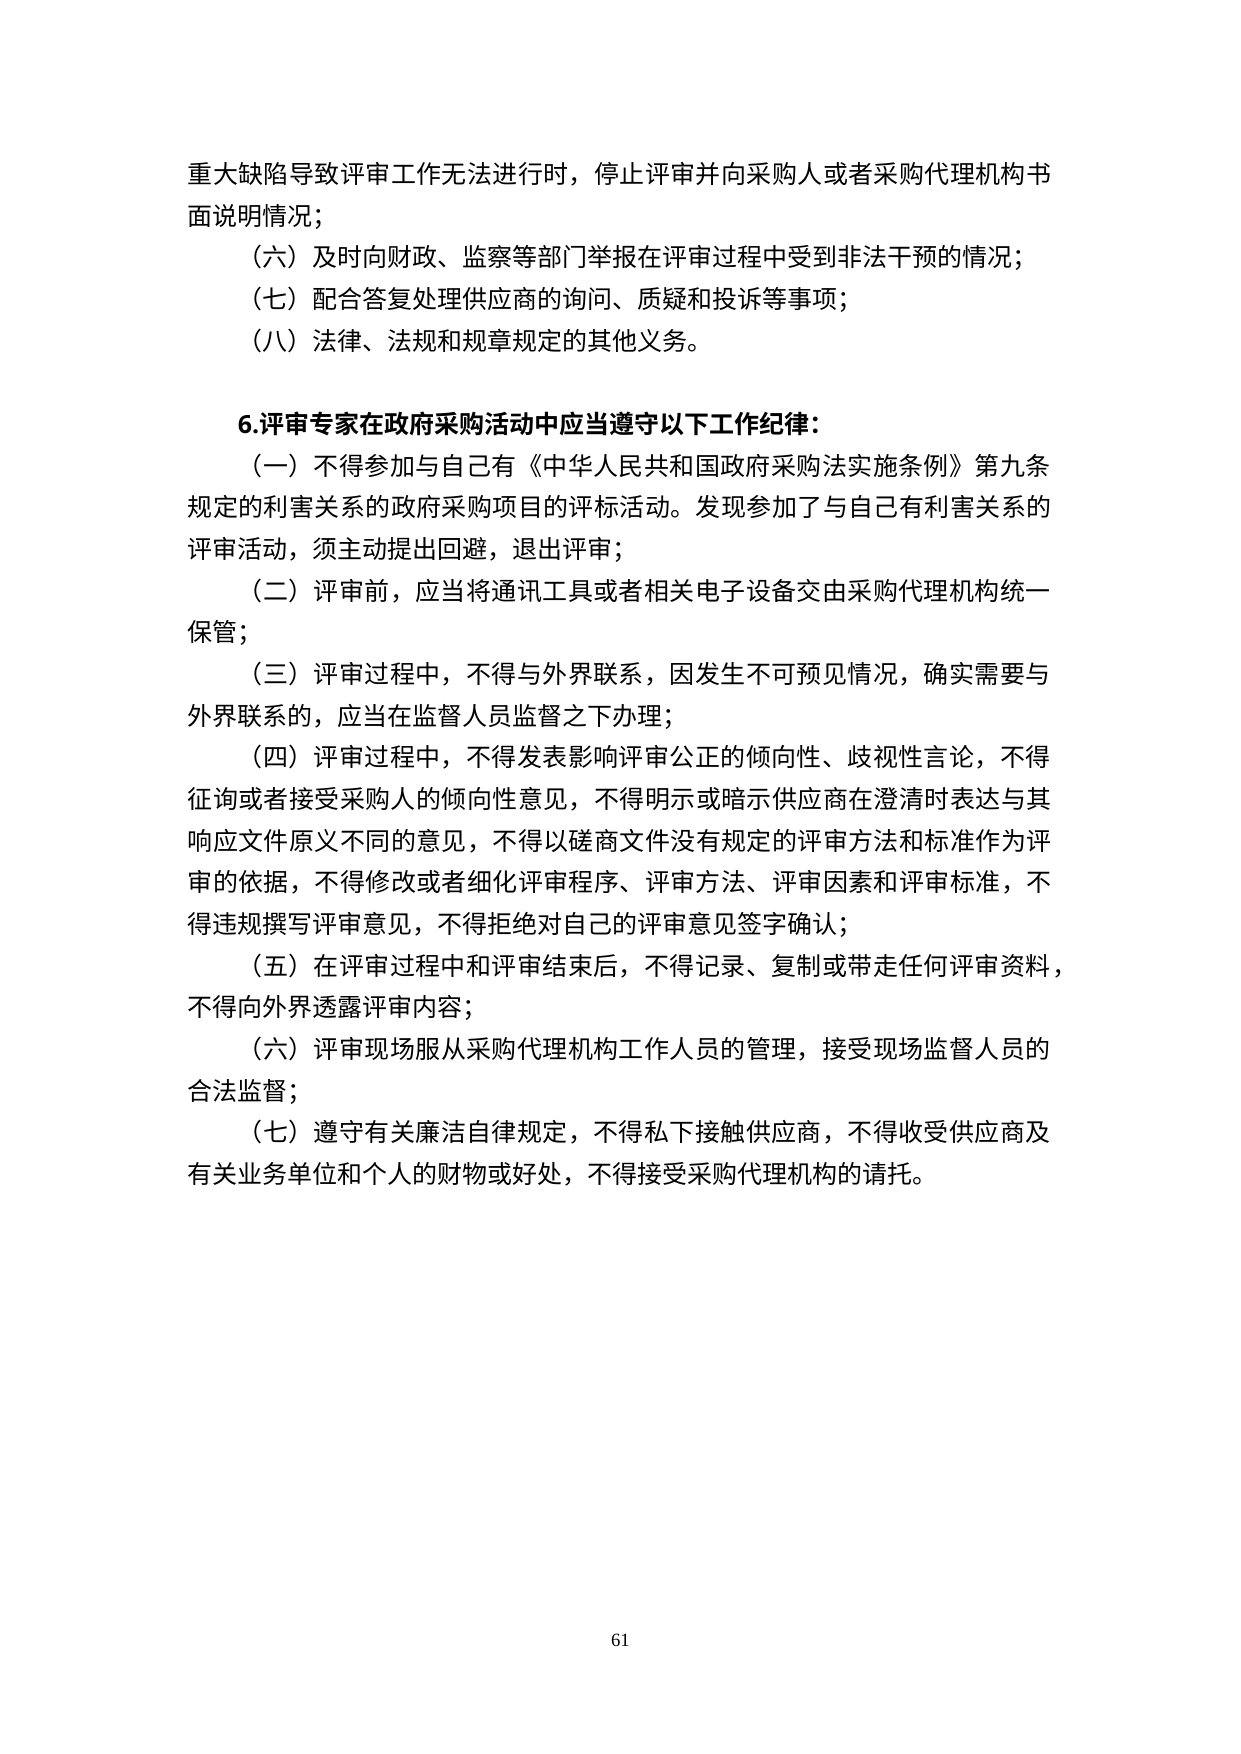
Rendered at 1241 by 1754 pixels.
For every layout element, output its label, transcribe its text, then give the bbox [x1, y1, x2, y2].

text （六）评审现场服从采购代理机构工作人员的管理，接受现场监督人员的合法监督； [187, 1025, 1053, 1108]
text （二）评审前，应当将通讯工具或者相关电子设备交由采购代理机构统一保管； [187, 567, 1053, 650]
text （四）评审过程中，不得发表影响评审公正的倾向性、歧视性言论，不得征询或者接受采购人的倾向性意见，不得明示或暗示供应商在澄清时表达与其响应文件原义不同的意见，不得以磋商文件没有规定的评审方法和标准作为评审的依据，不得修改或者细化评审程序、评审方法、评审因素和评审标准，不得违规撰写评审意见，不得拒绝对自己的评审意见签字确认； [187, 733, 1053, 942]
text 6.评审专家在政府采购活动中应当遵守以下工作纪律： [187, 400, 1053, 442]
text （八）法律、法规和规章规定的其他义务。 [187, 317, 1053, 358]
text （三）评审过程中，不得与外界联系，因发生不可预见情况，确实需要与外界联系的，应当在监督人员监督之下办理； [187, 650, 1053, 733]
text （六）及时向财政、监察等部门举报在评审过程中受到非法干预的情况； [187, 233, 1053, 275]
text （一）不得参加与自己有《中华人民共和国政府采购法实施条例》第九条规定的利害关系的政府采购项目的评标活动。发现参加了与自己有利害关系的评审活动，须主动提出回避，退出评审； [187, 442, 1053, 567]
text （七）遵守有关廉洁自律规定，不得私下接触供应商，不得收受供应商及有关业务单位和个人的财物或好处，不得接受采购代理机构的请托。 [187, 1108, 1053, 1192]
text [187, 150, 1053, 233]
text （五）在评审过程中和评审结束后，不得记录、复制或带走任何评审资料，不得向外界透露评审内容； [187, 942, 1053, 1025]
text （七）配合答复处理供应商的询问、质疑和投诉等事项； [187, 275, 1053, 317]
